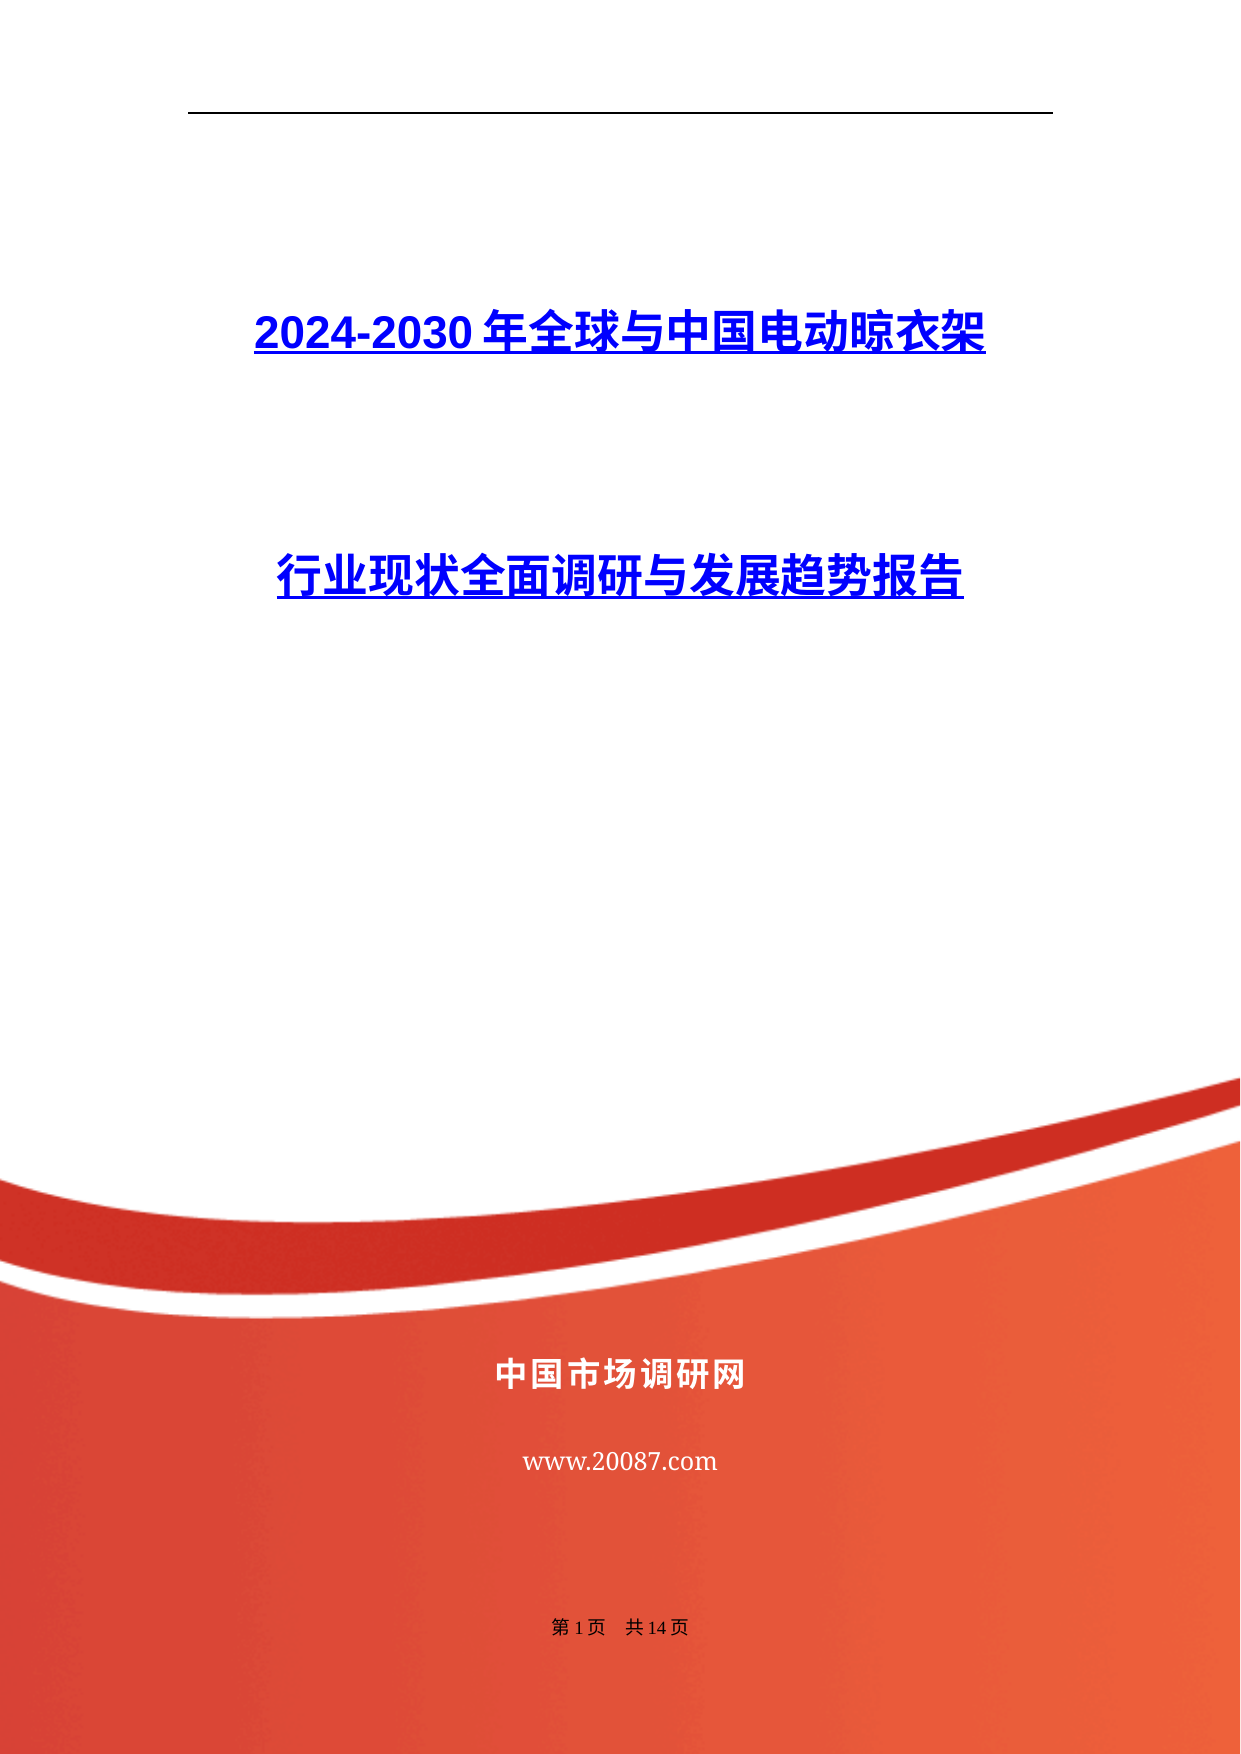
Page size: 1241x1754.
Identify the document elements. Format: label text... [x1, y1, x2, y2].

picture [0, 1006, 1241, 1754]
table_header 2024-2030年全球与中国电动晾衣架行业现状全面调研与发展趋势报告 [188, 207, 1053, 773]
subtitle 中国市场调研网 [187, 1339, 1053, 1404]
text www.20087.com [187, 1428, 1053, 1493]
